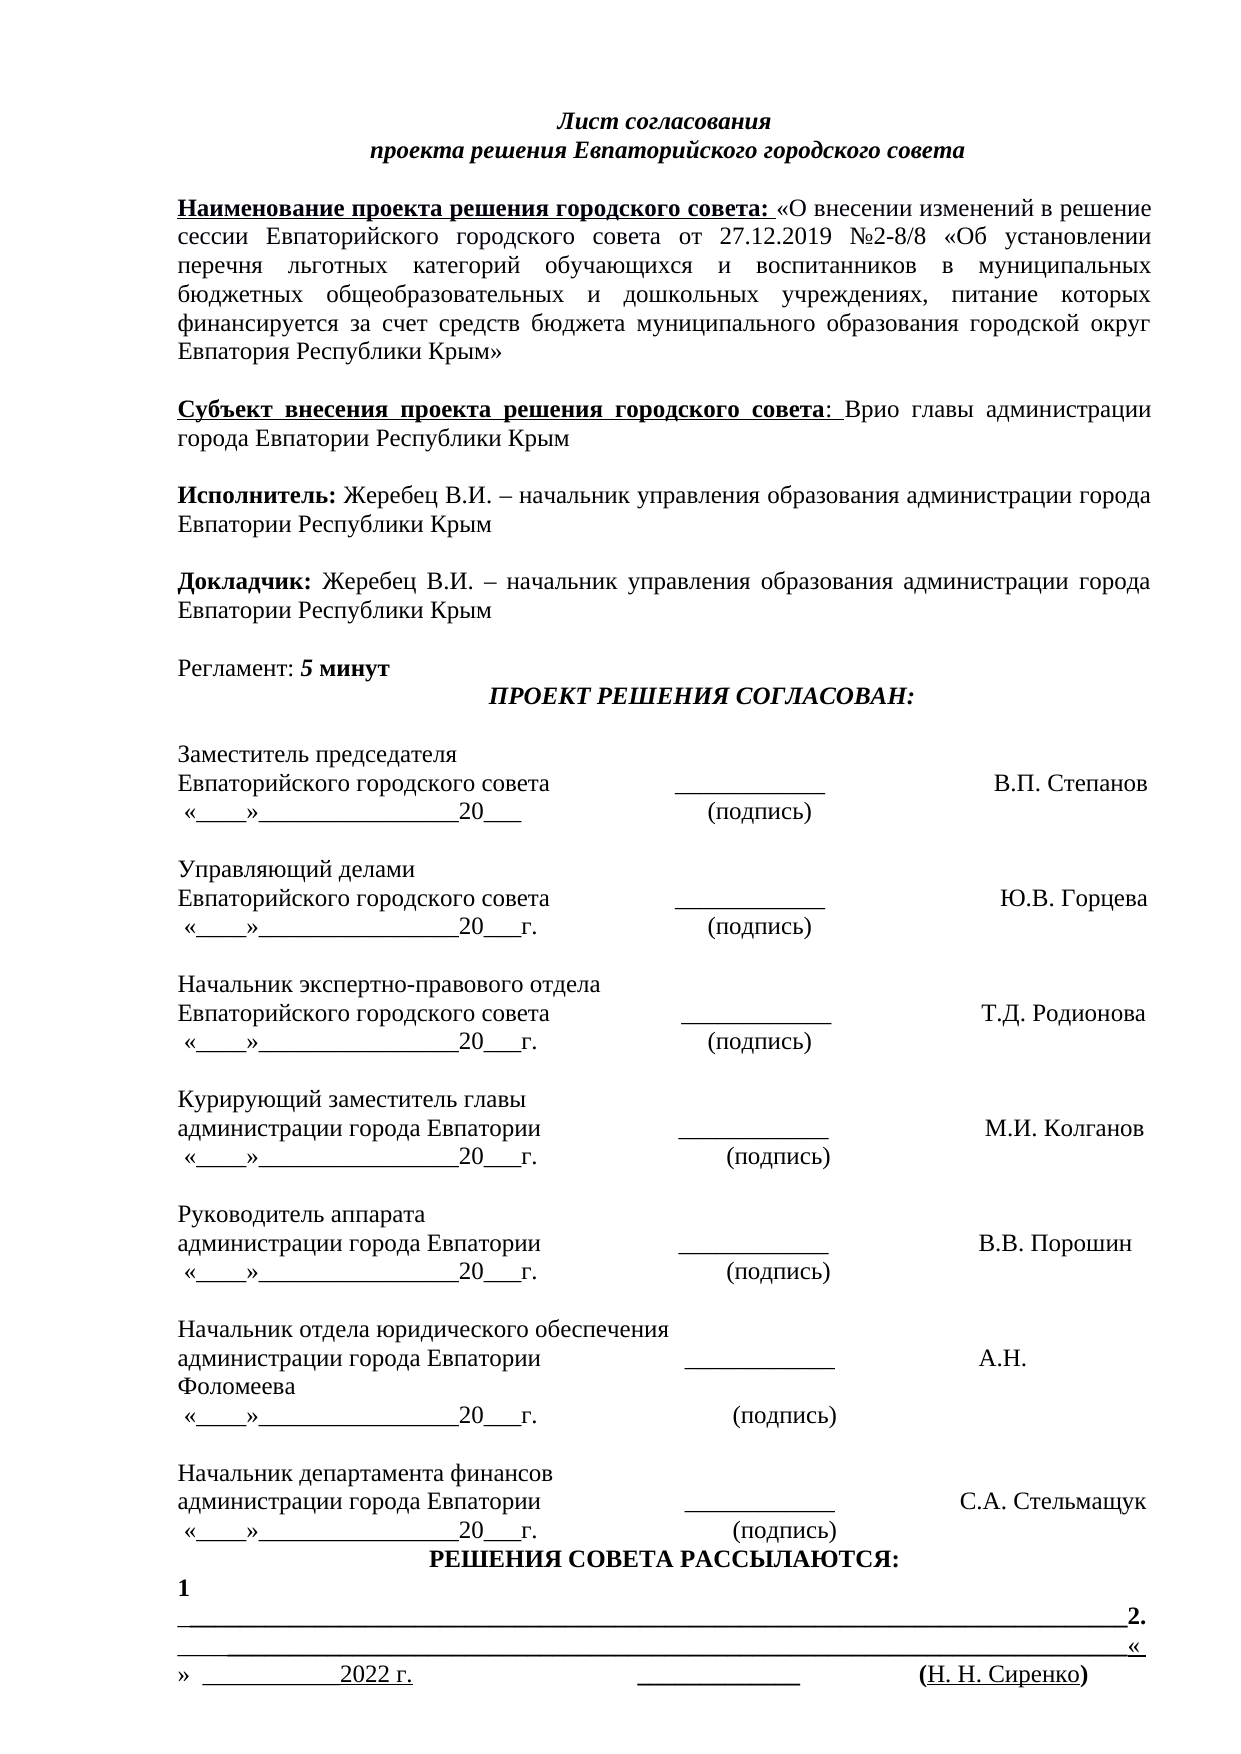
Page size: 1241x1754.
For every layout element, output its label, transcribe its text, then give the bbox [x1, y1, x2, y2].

text администрации города Евпатории ____________ В.В. Порошин [177, 1228, 1152, 1256]
text Начальник отдела юридического обеспечения [177, 1314, 1152, 1343]
text администрации города Евпатории ____________ А.Н. Фоломеева [177, 1343, 1152, 1400]
text Докладчик: Жеребец В.И. – начальник управления образования администрации города Евпатории Республики Крым [177, 566, 1152, 624]
text Исполнитель: Жеребец В.И. – начальник управления образования администрации города Евпатории Республики Крым [177, 480, 1152, 538]
text «____»________________20___г. (подпись) [177, 1515, 1152, 1544]
text «____»________________20___г. (подпись) [177, 1400, 1152, 1429]
text Евпаторийского городского совета ____________ Ю.В. Горцева [177, 883, 1152, 911]
text «____»________________20___г. (подпись) [177, 1141, 1152, 1170]
text «____»________________20___ (подпись) [177, 796, 1152, 825]
text Курирующий заместитель главы [177, 1084, 1152, 1113]
text Лист согласования [177, 106, 1152, 135]
text Управляющий делами [177, 854, 1152, 883]
text Евпаторийского городского совета ____________ Т.Д. Родионова [177, 998, 1152, 1026]
subtitle ПРОЕКТ РЕШЕНИЯ СОГЛАСОВАН: [177, 681, 1152, 710]
text 1____________________________________________________________________________2.____________________________________________________________________________« » ___________2022 г. _____________ (Н. Н. Сиренко) [177, 1573, 1152, 1688]
text РЕШЕНИЯ СОВЕТА РАССЫЛАЮТСЯ: [177, 1544, 1152, 1573]
text администрации города Евпатории ____________ С.А. Стельмащук [177, 1486, 1152, 1515]
text Наименование проекта решения городского совета: «О внесении изменений в решение сессии Евпаторийского городского совета от 27.12.2019 №2-8/8 «Об установлении перечня льготных категорий обучающихся и воспитанников в муниципальных бюджетных общеобразовательных и дошкольных учреждениях, питание которых финансируется за счет средств бюджета муниципального образования городской округ Евпатория Республики Крым» [177, 193, 1152, 365]
text администрации города Евпатории ____________ М.И. Колганов [177, 1113, 1152, 1141]
text «____»________________20___г. (подпись) [177, 1256, 1152, 1285]
text Заместитель председателя [177, 739, 1152, 768]
text Начальник департамента финансов [177, 1458, 1152, 1486]
text Субъект внесения проекта решения городского совета: Врио главы администрации города Евпатории Республики Крым [177, 394, 1152, 451]
text Начальник экспертно-правового отдела [177, 969, 1152, 998]
text Евпаторийского городского совета ____________ В.П. Степанов [177, 768, 1152, 796]
text «____»________________20___г. (подпись) [177, 911, 1152, 940]
text проекта решения Евпаторийского городского совета [177, 135, 1152, 164]
text «____»________________20___г. (подпись) [177, 1026, 1152, 1055]
text Руководитель аппарата [177, 1199, 1152, 1228]
subtitle Регламент: 5 минут [177, 653, 1152, 681]
